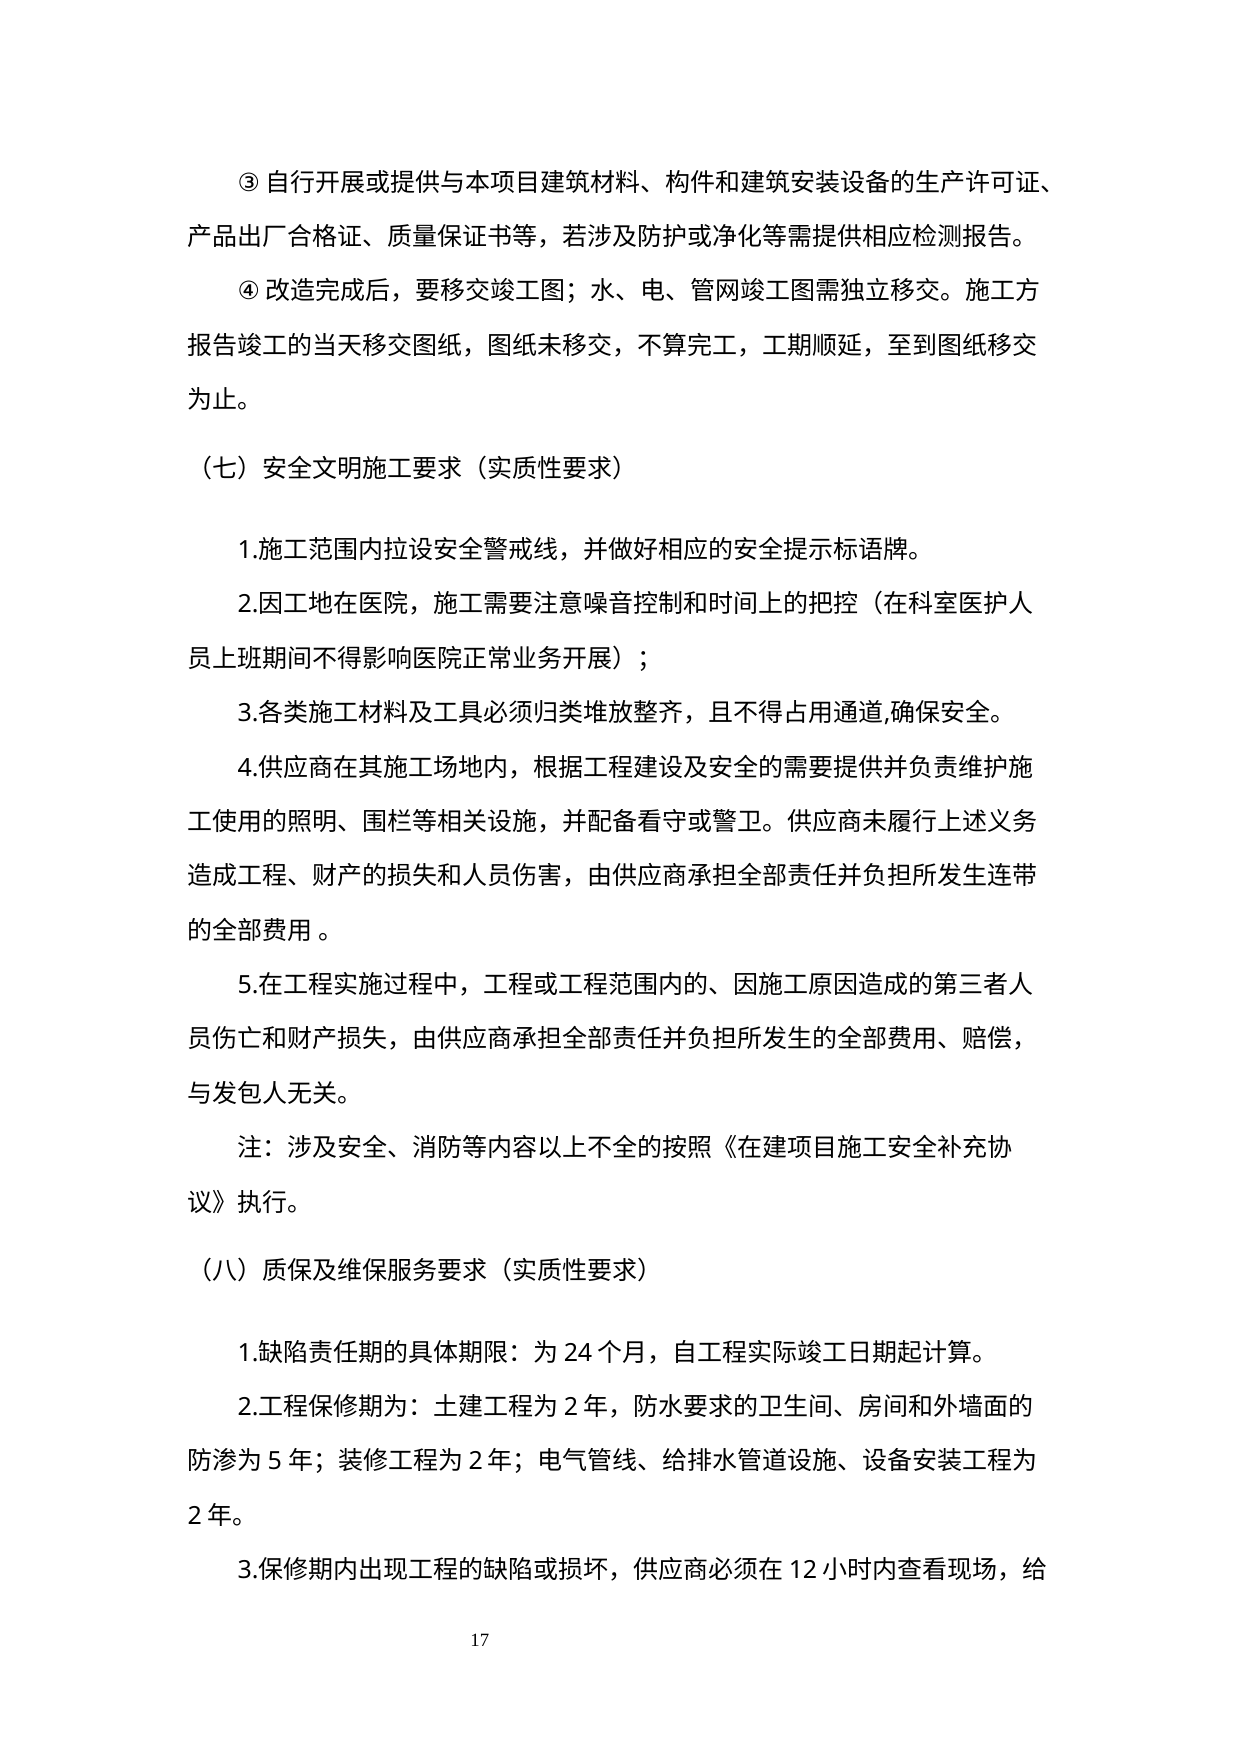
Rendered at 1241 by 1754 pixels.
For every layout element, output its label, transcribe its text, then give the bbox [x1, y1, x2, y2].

text ④改造完成后，要移交竣工图；水、电、管网竣工图需独立移交。施工方报告竣工的当天移交图纸，图纸未移交，不算完工，工期顺延，至到图纸移交为止。 [187, 271, 1053, 416]
text ③自行开展或提供与本项目建筑材料、构件和建筑安装设备的生产许可证、产品出厂合格证、质量保证书等，若涉及防护或净化等需提供相应检测报告。 [187, 162, 1053, 253]
text 注：涉及安全、消防等内容以上不全的按照《在建项目施工安全补充协议》执行。 [187, 1128, 1053, 1218]
text 5.在工程实施过程中，工程或工程范围内的、因施工原因造成的第三者人员伤亡和财产损失，由供应商承担全部责任并负担所发生的全部费用、赔偿，与发包人无关。 [187, 964, 1053, 1109]
text 1.施工范围内拉设安全警戒线，并做好相应的安全提示标语牌。 [187, 529, 1053, 566]
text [187, 1549, 1053, 1586]
text 1.缺陷责任期的具体期限：为24个月，自工程实际竣工日期起计算。 [187, 1332, 1053, 1368]
text （七）安全文明施工要求（实质性要求） [187, 434, 1053, 499]
text （八）质保及维保服务要求（实质性要求） [187, 1236, 1053, 1301]
text 2.工程保修期为：土建工程为2年，防水要求的卫生间、房间和外墙面的防渗为5 年；装修工程为2年；电气管线、给排水管道设施、设备安装工程为2年。 [187, 1386, 1053, 1531]
text 4.供应商在其施工场地内，根据工程建设及安全的需要提供并负责维护施工使用的照明、围栏等相关设施，并配备看守或警卫。供应商未履行上述义务造成工程、财产的损失和人员伤害，由供应商承担全部责任并负担所发生连带的全部费用 。 [187, 747, 1053, 946]
text 2.因工地在医院，施工需要注意噪音控制和时间上的把控（在科室医护人员上班期间不得影响医院正常业务开展）； [187, 584, 1053, 674]
text 3.各类施工材料及工具必须归类堆放整齐，且不得占用通道,确保安全。 [187, 693, 1053, 729]
